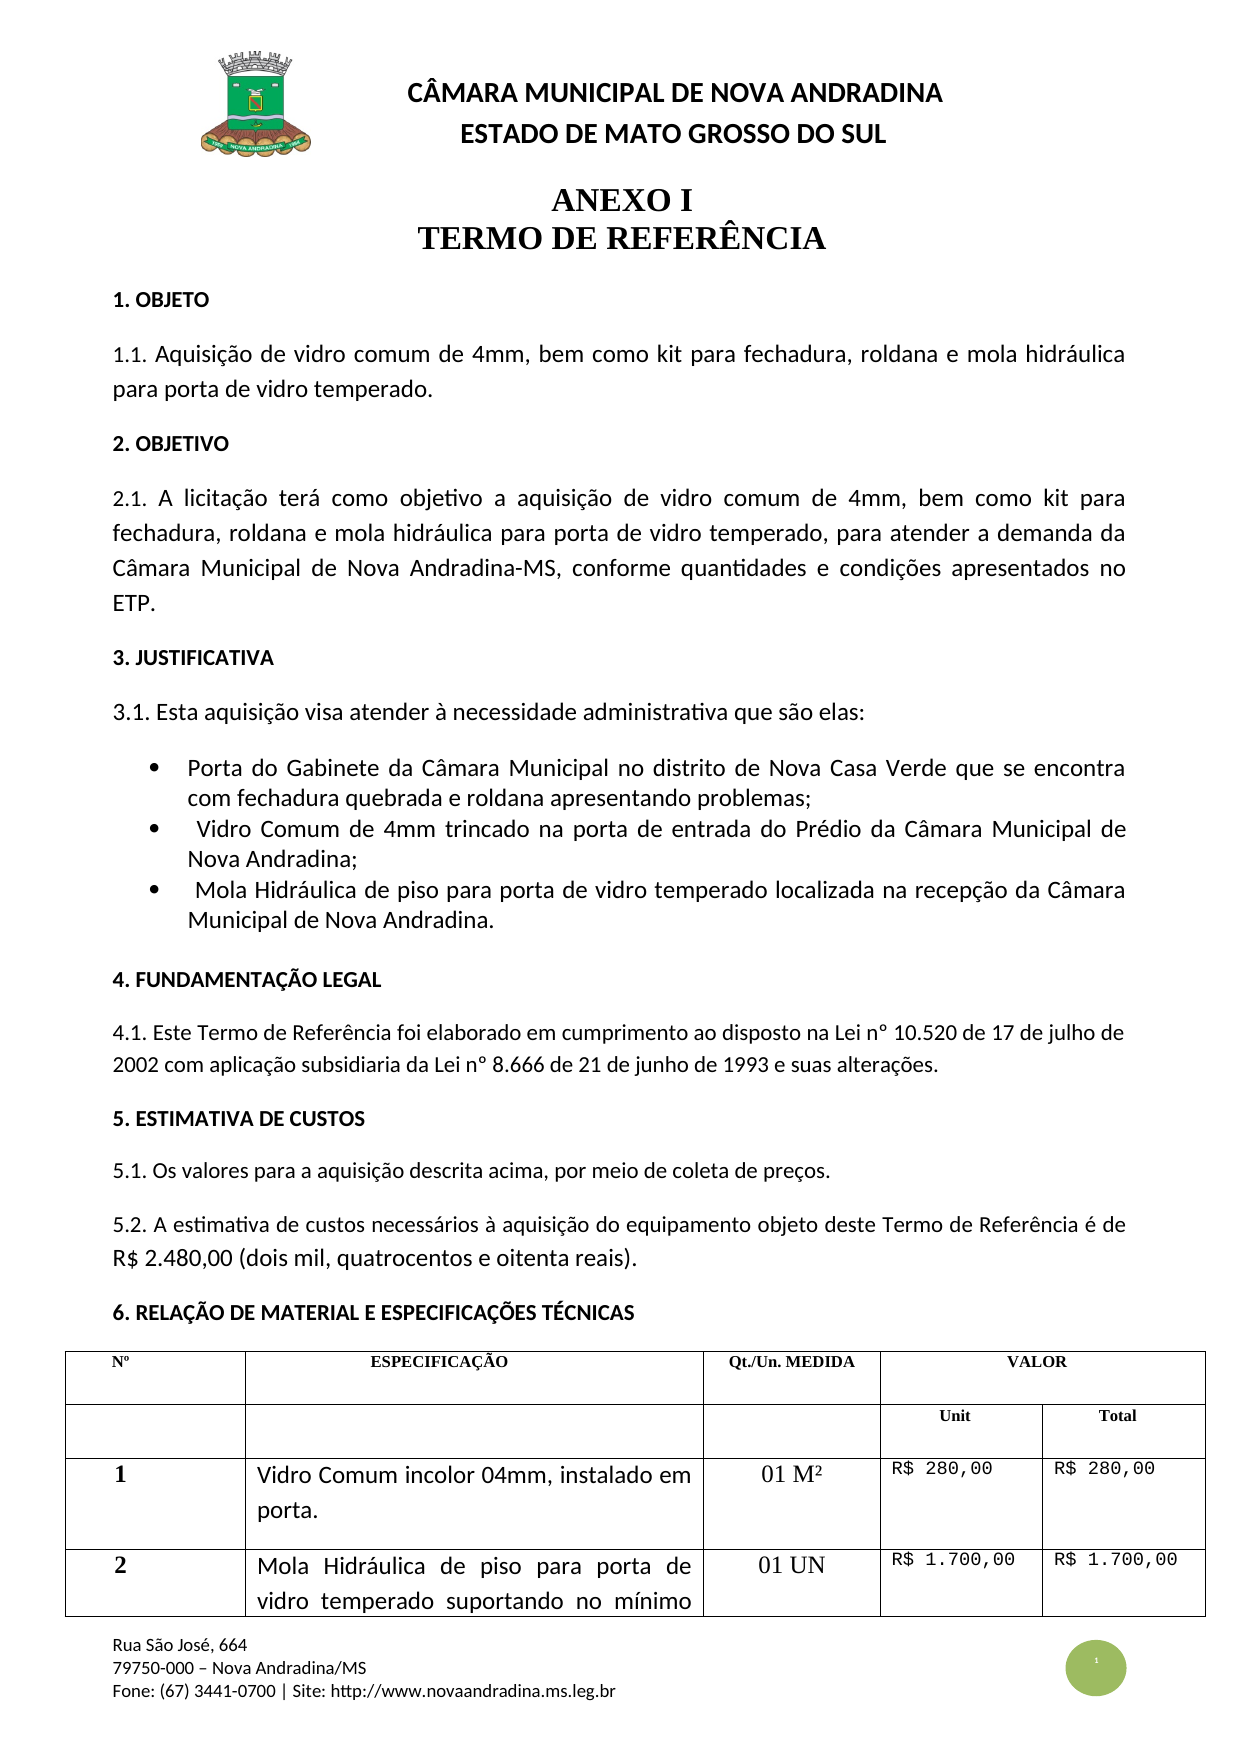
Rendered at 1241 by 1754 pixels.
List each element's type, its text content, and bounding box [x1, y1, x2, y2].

table_cell 01 M² [704, 1459, 880, 1549]
text 2.1. A licitação terá como objetivo a aquisição de vidro comum de 4mm, bem como kit para fechadura, roldana e mola hidráulica para porta de vidro temperado, para atender a demanda da Câmara Municipal de Nova Andradina-MS, conforme quantidades e condições apresentados no ETP. [112, 482, 1128, 618]
table_cell R$ 280,00 [881, 1459, 1042, 1549]
text 3.1. Esta aquisição visa atender à necessidade administrativa que são elas: [112, 696, 1128, 726]
table_cell 2 [66, 1550, 245, 1616]
text 1.1. Aquisição de vidro comum de 4mm, bem como kit para fechadura, roldana e mola hidráulica para porta de vidro temperado. [112, 338, 1128, 404]
table_header ESPECIFICAÇÃO [246, 1352, 703, 1404]
list Porta do Gabinete da Câmara Municipal no distrito de Nova Casa Verde que se encontra com fechadura quebrada e roldana apresentando problemas; [150, 752, 1128, 813]
picture [201, 51, 311, 157]
table_header VALOR [881, 1352, 1205, 1404]
text TERMO DE REFERÊNCIA [112, 218, 1131, 256]
text 5.1. Os valores para a aquisição descrita acima, por meio de coleta de preços. [112, 1157, 1128, 1185]
table_header Nº [66, 1352, 245, 1404]
table_cell [66, 1405, 245, 1458]
table_cell 1 [66, 1459, 245, 1549]
table_cell R$ 1.700,00 [881, 1550, 1042, 1616]
text 6. RELAÇÃO DE MATERIAL E ESPECIFICAÇÕES TÉCNICAS [112, 1298, 1128, 1326]
text ANEXO I [112, 180, 1131, 218]
text 4. FUNDAMENTAÇÃO LEGAL [112, 965, 1128, 993]
table_cell [246, 1405, 703, 1458]
text 3. JUSTIFICATIVA [112, 643, 1128, 671]
table_cell 01 UN [704, 1550, 880, 1616]
table_cell Unit [881, 1405, 1042, 1458]
list Mola Hidráulica de piso para porta de vidro temperado localizada na recepção da Câmara Municipal de Nova Andradina. [150, 874, 1128, 935]
table_cell R$ 280,00 [1043, 1459, 1205, 1549]
table_cell Total [1043, 1405, 1205, 1458]
table_cell [704, 1405, 880, 1458]
text 2. OBJETIVO [112, 429, 1128, 457]
text 4.1. Este Termo de Referência foi elaborado em cumprimento ao disposto na Lei nº 10.520 de 17 de julho de 2002 com aplicação subsidiaria da Lei nº 8.666 de 21 de junho de 1993 e suas alterações. [112, 1018, 1128, 1079]
table_cell Mola Hidráulica de piso para porta de vidro temperado suportando no mínimo 100kg, com garantia de 1 ano, instalada. [246, 1550, 703, 1616]
table_cell R$ 1.700,00 [1043, 1550, 1205, 1616]
text 5.2. A estimativa de custos necessários à aquisição do equipamento objeto deste Termo de Referência é de R$ 2.480,00 (dois mil, quatrocentos e oitenta reais). [112, 1210, 1128, 1273]
table_cell Vidro Comum incolor 04mm, instalado em porta. [246, 1459, 703, 1549]
text 5. ESTIMATIVA DE CUSTOS [112, 1104, 1128, 1132]
text 1. OBJETO [112, 285, 1128, 313]
list Vidro Comum de 4mm trincado na porta de entrada do Prédio da Câmara Municipal de Nova Andradina; [150, 813, 1128, 874]
table_header Qt./Un. MEDIDA [704, 1352, 880, 1404]
